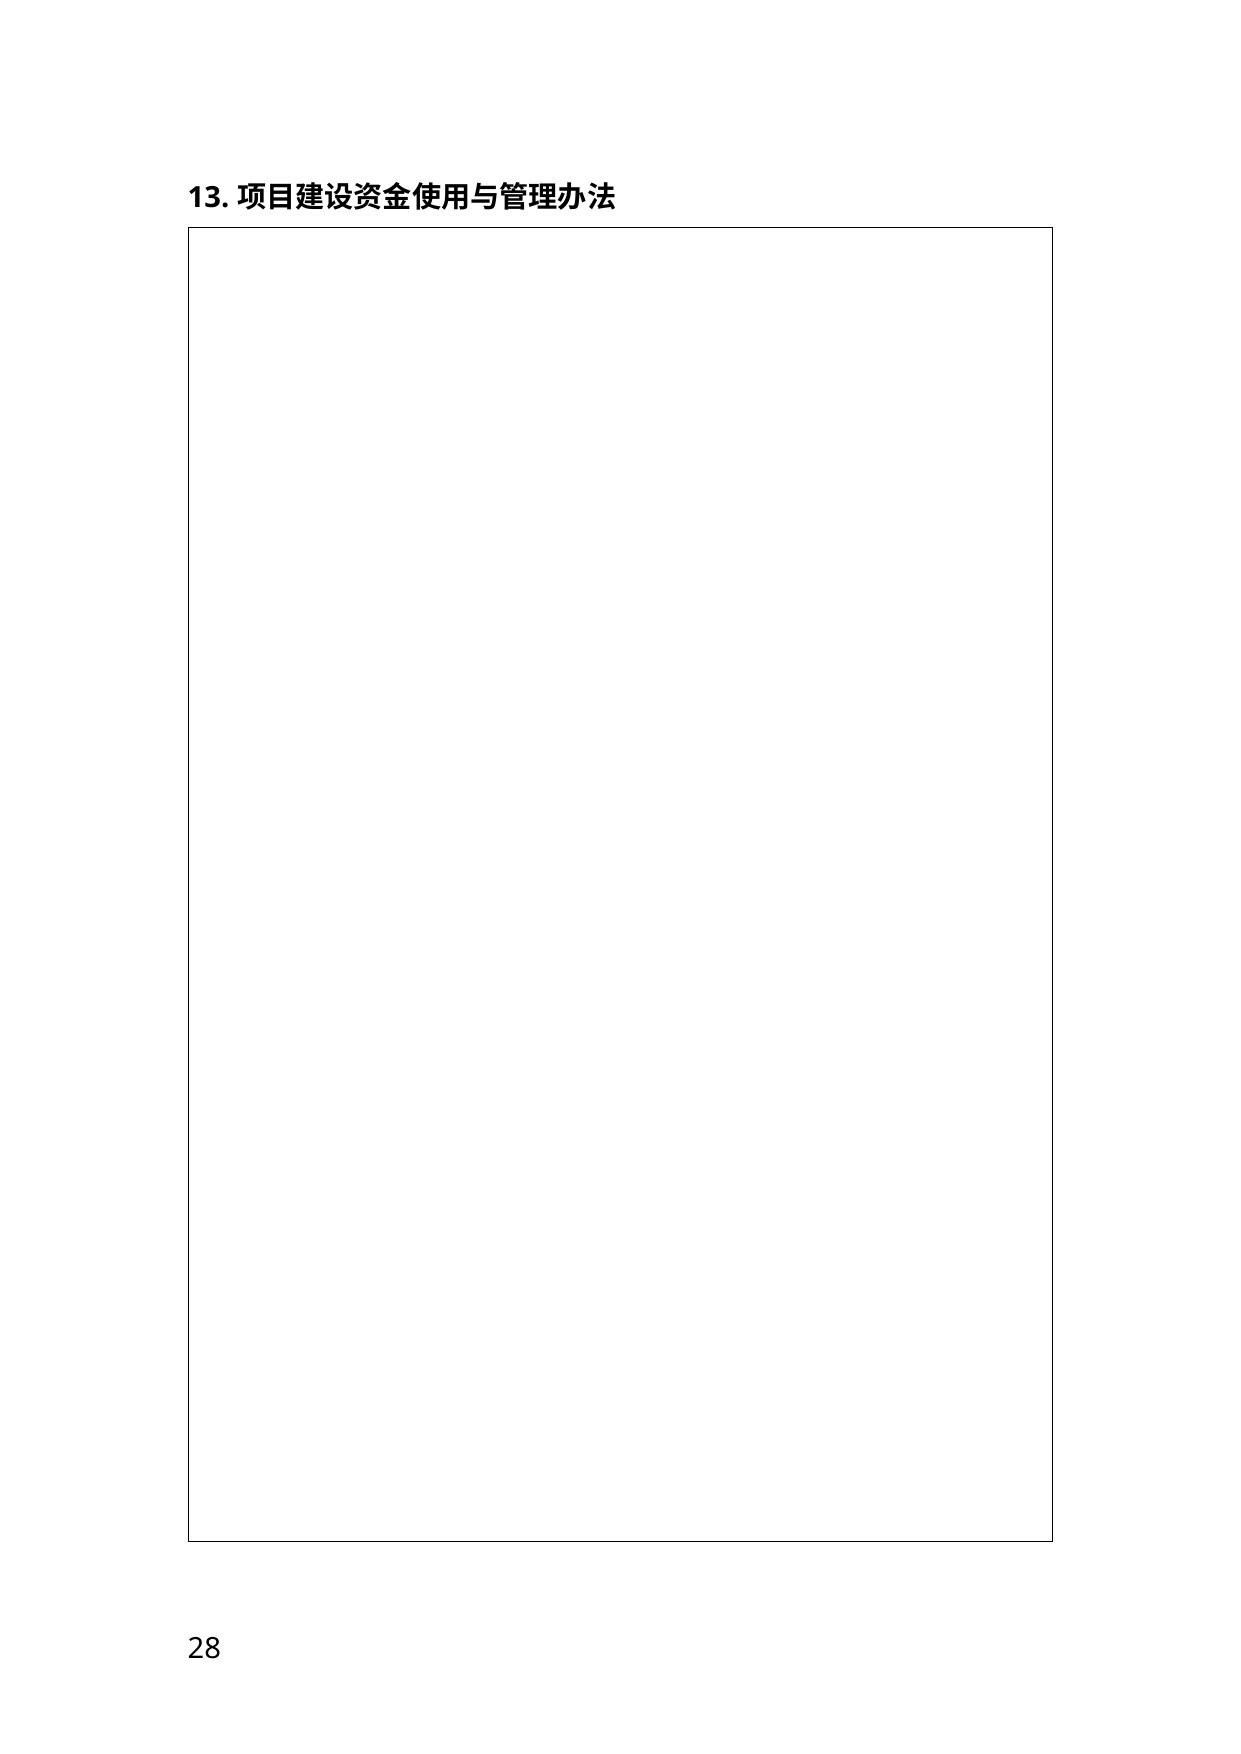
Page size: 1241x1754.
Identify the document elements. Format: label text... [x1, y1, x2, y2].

text 13. 项目建设资金使用与管理办法 [187, 162, 1053, 227]
table_header [189, 228, 1052, 1541]
